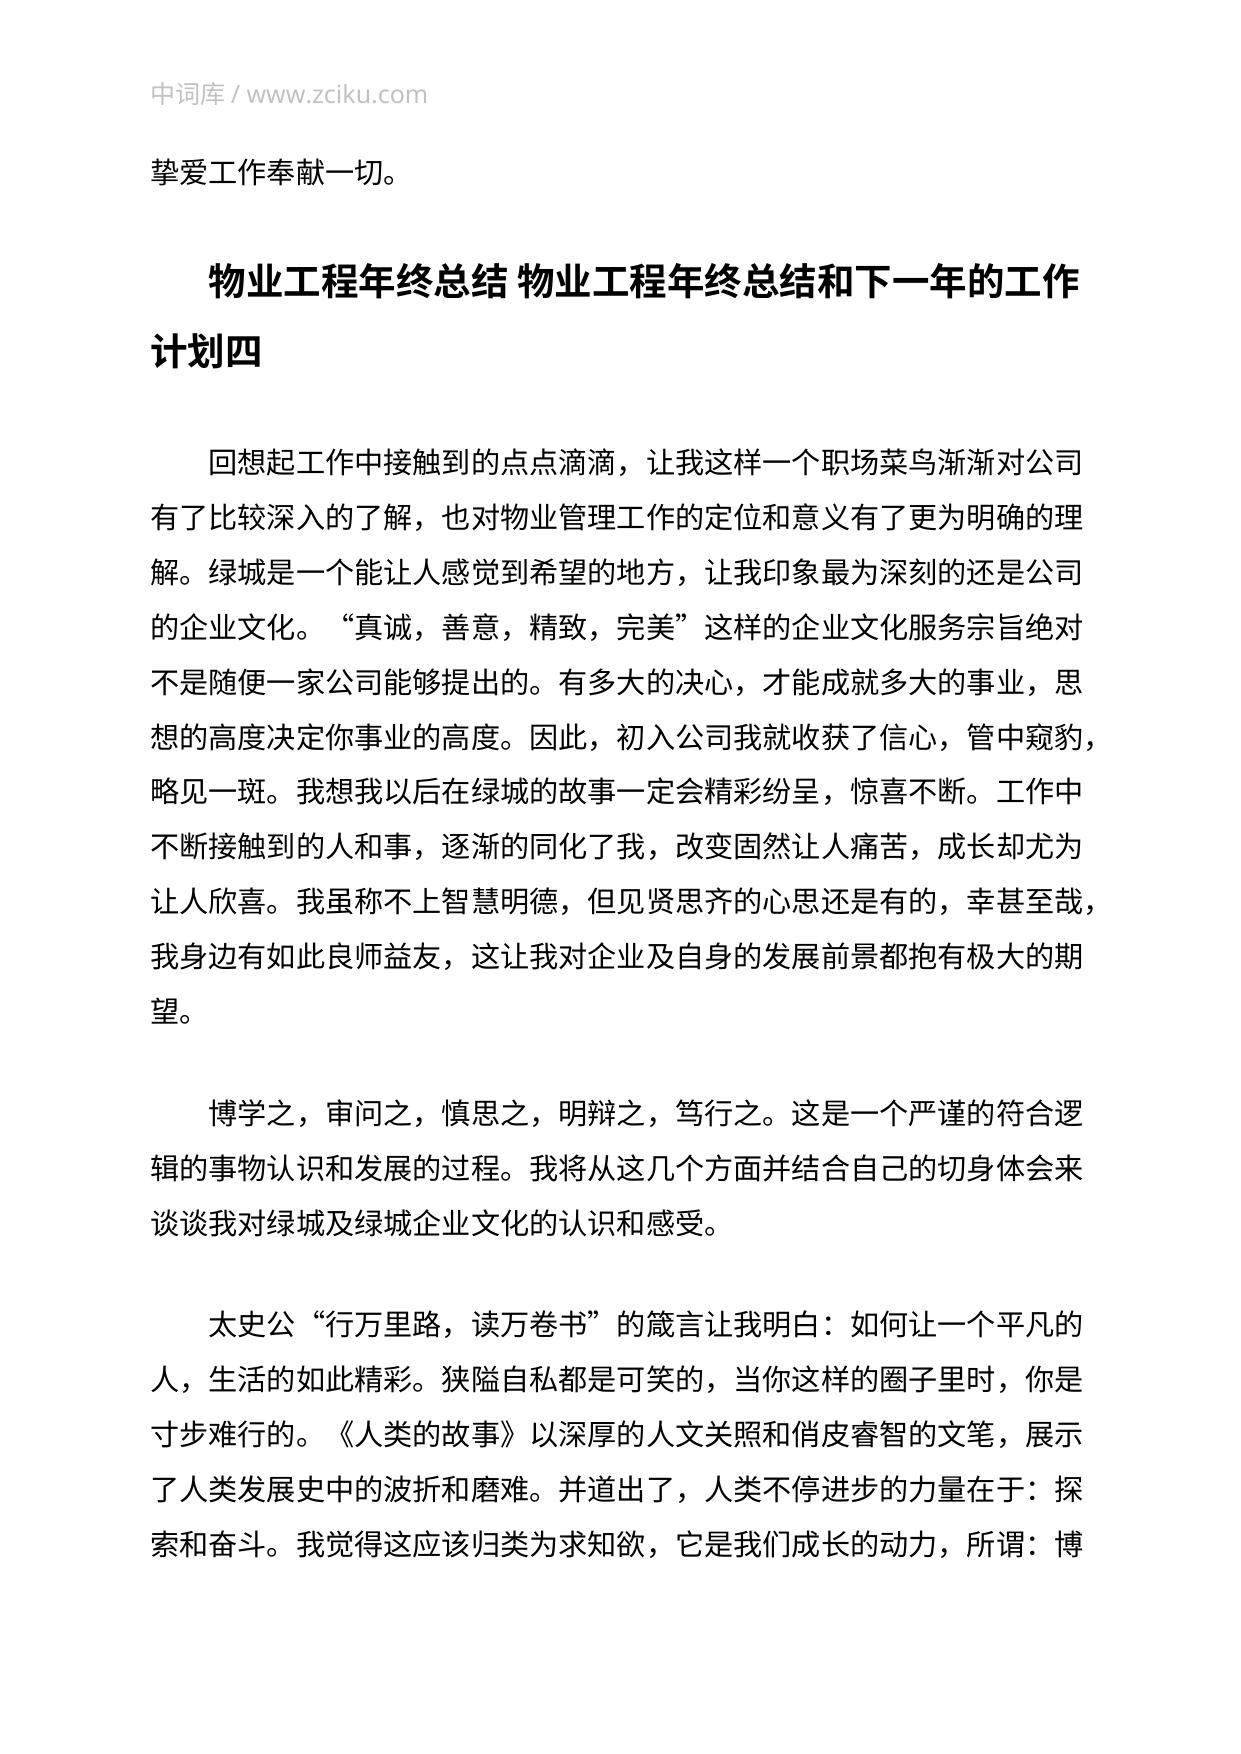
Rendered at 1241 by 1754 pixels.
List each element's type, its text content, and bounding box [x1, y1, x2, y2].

text 回想起工作中接触到的点点滴滴，让我这样一个职场菜鸟渐渐对公司有了比较深入的了解，也对物业管理工作的定位和意义有了更为明确的理解。绿城是一个能让人感觉到希望的地方，让我印象最为深刻的还是公司的企业文化。“真诚，善意，精致，完美”这样的企业文化服务宗旨绝对不是随便一家公司能够提出的。有多大的决心，才能成就多大的事业，思想的高度决定你事业的高度。因此，初入公司我就收获了信心，管中窥豹，略见一斑。我想我以后在绿城的故事一定会精彩纷呈，惊喜不断。工作中不断接触到的人和事，逐渐的同化了我，改变固然让人痛苦，成长却尤为让人欣喜。我虽称不上智慧明德，但见贤思齐的心思还是有的，幸甚至哉，我身边有如此良师益友，这让我对企业及自身的发展前景都抱有极大的期望。 [150, 440, 1090, 1031]
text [150, 150, 1090, 192]
text 博学之，审问之，慎思之，明辩之，笃行之。这是一个严谨的符合逻辑的事物认识和发展的过程。我将从这几个方面并结合自己的切身体会来谈谈我对绿城及绿城企业文化的认识和感受。 [150, 1090, 1090, 1242]
text 物业工程年终总结 物业工程年终总结和下一年的工作计划四 [150, 252, 1090, 377]
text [150, 1302, 1090, 1564]
